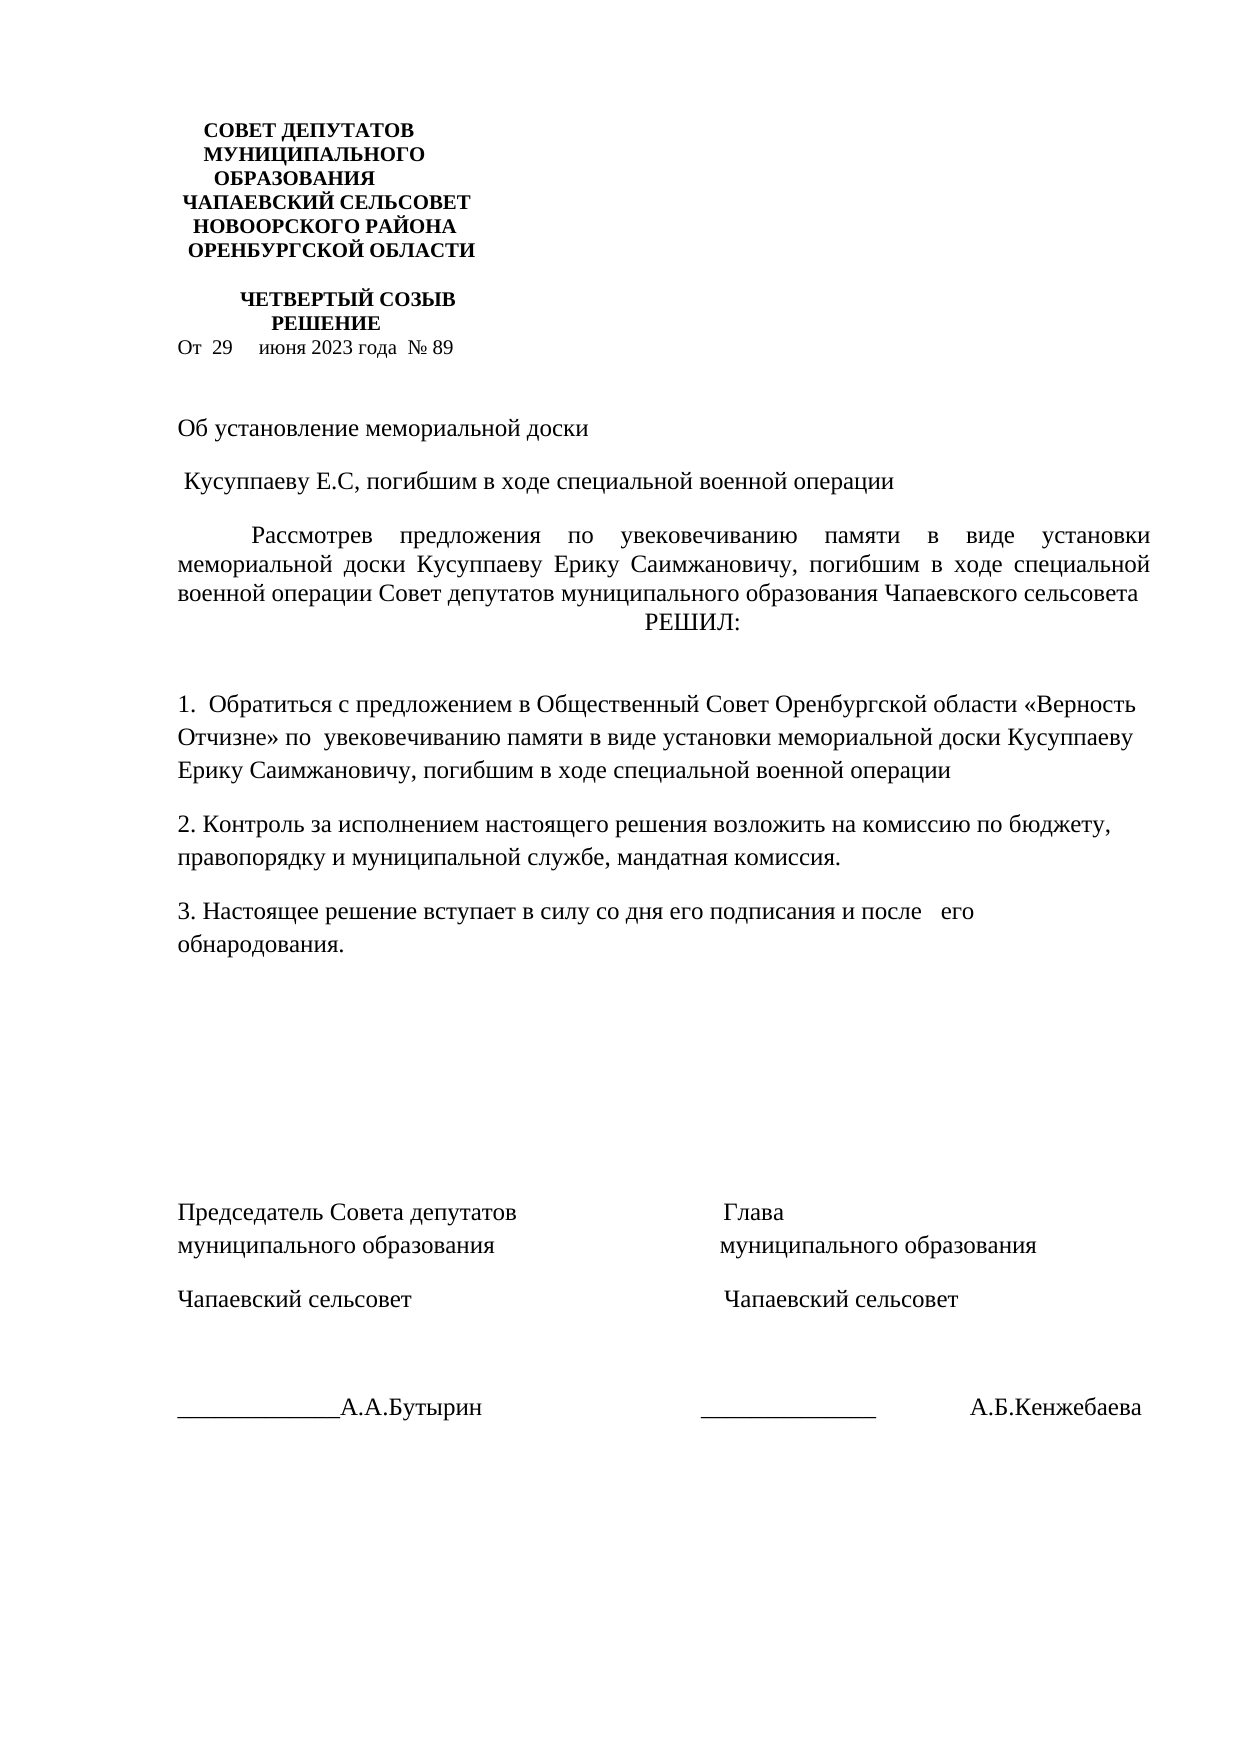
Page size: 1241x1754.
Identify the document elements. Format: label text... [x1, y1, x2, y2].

text Председатель Совета депутатов Глава муниципального образования муниципального образования [177, 1197, 1152, 1259]
text ОБРАЗОВАНИЯ [177, 166, 1152, 190]
text ЧЕТВЕРТЫЙ СОЗЫВ [177, 287, 1152, 311]
text Рассмотрев предложения по увековечиванию памяти в виде установки мемориальной доски Кусуппаеву Ерику Саимжановичу, погибшим в ходе специальной военной операции Совет депутатов муниципального образования Чапаевского сельсовета [177, 520, 1152, 607]
text 1. Обратиться с предложением в Общественный Совет Оренбургской области «Верность Отчизне» по увековечиванию памяти в виде установки мемориальной доски Кусуппаеву Ерику Саимжановичу, погибшим в ходе специальной военной операции [177, 689, 1152, 784]
text 3. Настоящее решение вступает в силу со дня его подписания и после его обнародования. [177, 896, 1152, 958]
text Об установление мемориальной доски [177, 413, 1152, 441]
text Кусуппаеву Е.С, погибшим в ходе специальной военной операции [177, 466, 1152, 495]
text ЧАПАЕВСКИЙ СЕЛЬСОВЕТ [177, 190, 1152, 214]
text СОВЕТ ДЕПУТАТОВ [177, 118, 1152, 142]
text ОРЕНБУРГСКОЙ ОБЛАСТИ [177, 238, 1152, 262]
text НОВООРСКОГО РАЙОНА [177, 214, 1152, 238]
text МУНИЦИПАЛЬНОГО [177, 142, 1152, 166]
text _____________А.А.Бутырин ______________ А.Б.Кенжебаева [177, 1392, 1152, 1421]
text РЕШЕНИЕ [177, 311, 1152, 335]
text От 29 июня 2023 года № 89 [177, 335, 1152, 359]
text Чапаевский сельсовет Чапаевский сельсовет [177, 1284, 1152, 1313]
text РЕШИЛ: [177, 607, 1152, 635]
text 2. Контроль за исполнением настоящего решения возложить на комиссию по бюджету, правопорядку и муниципальной службе, мандатная комиссия. [177, 809, 1152, 871]
